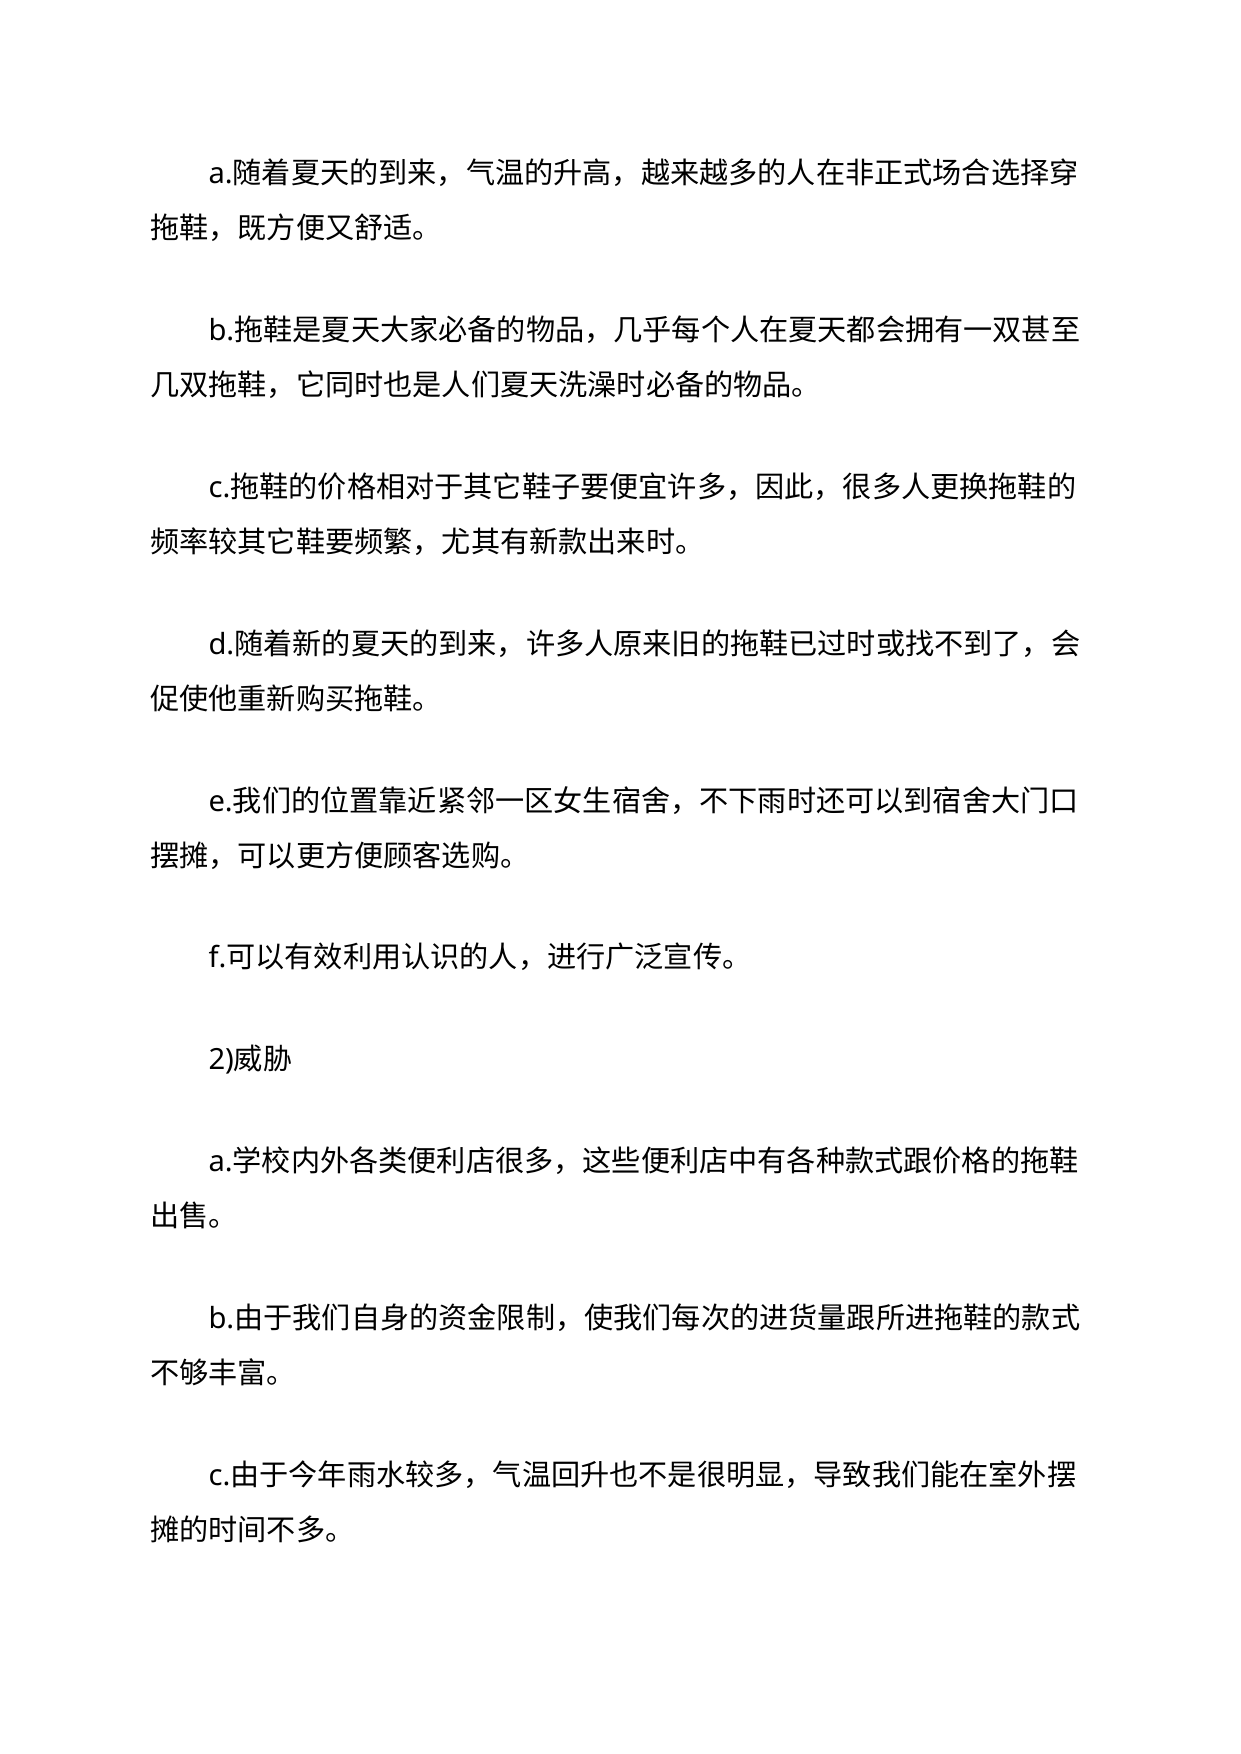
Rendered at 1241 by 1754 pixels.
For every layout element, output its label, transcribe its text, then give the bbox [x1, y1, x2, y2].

text b.拖鞋是夏天大家必备的物品，几乎每个人在夏天都会拥有一双甚至几双拖鞋，它同时也是人们夏天洗澡时必备的物品。 [150, 307, 1090, 404]
text d.随着新的夏天的到来，许多人原来旧的拖鞋已过时或找不到了，会促使他重新购买拖鞋。 [150, 620, 1090, 718]
text c.拖鞋的价格相对于其它鞋子要便宜许多，因此，很多人更换拖鞋的频率较其它鞋要频繁，尤其有新款出来时。 [150, 463, 1090, 561]
text f.可以有效利用认识的人，进行广泛宣传。 [150, 934, 1090, 976]
text e.我们的位置靠近紧邻一区女生宿舍，不下雨时还可以到宿舍大门口摆摊，可以更方便顾客选购。 [150, 777, 1090, 874]
text b.由于我们自身的资金限制，使我们每次的进货量跟所进拖鞋的款式不够丰富。 [150, 1294, 1090, 1392]
text 2)威胁 [150, 1036, 1090, 1078]
text a.学校内外各类便利店很多，这些便利店中有各种款式跟价格的拖鞋出售。 [150, 1138, 1090, 1235]
text c.由于今年雨水较多，气温回升也不是很明显，导致我们能在室外摆摊的时间不多。 [150, 1451, 1090, 1549]
text a.随着夏天的到来，气温的升高，越来越多的人在非正式场合选择穿拖鞋，既方便又舒适。 [150, 150, 1090, 247]
